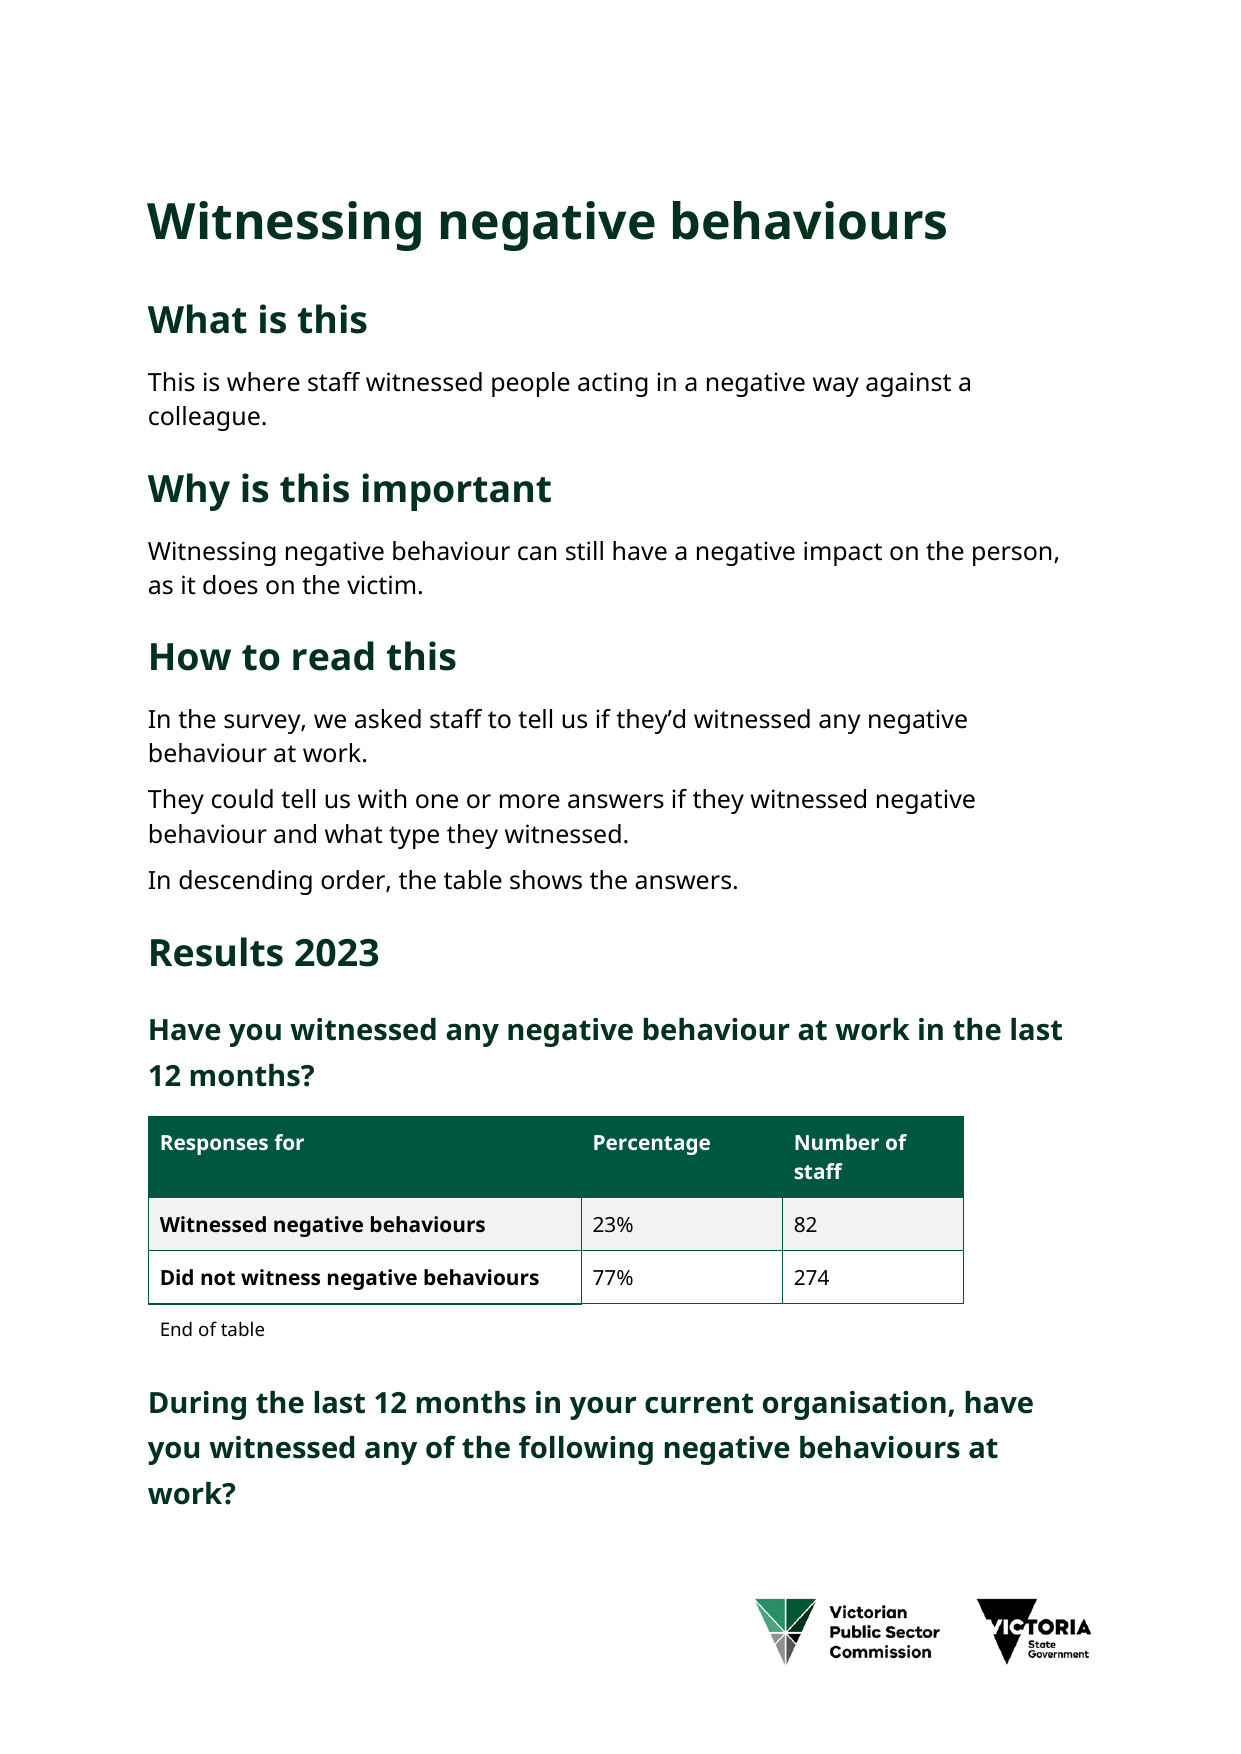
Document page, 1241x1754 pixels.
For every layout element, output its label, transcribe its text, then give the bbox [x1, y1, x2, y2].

text Witnessing negative behaviour can still have a negative impact on the person, as it does on the victim. [148, 533, 1092, 601]
subtitle Have you witnessed any negative behaviour at work in the last 12 months? [148, 1009, 1092, 1095]
subtitle How to read this [148, 631, 1092, 682]
text In the survey, we asked staff to tell us if they’d witnessed any negative behaviour at work. [148, 702, 1092, 770]
subtitle What is this [148, 294, 1092, 345]
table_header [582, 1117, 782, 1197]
text They could tell us with one or more answers if they witnessed negative behaviour and what type they witnessed. [148, 782, 1092, 850]
subtitle Why is this important [148, 462, 1092, 513]
picture [754, 1598, 1093, 1666]
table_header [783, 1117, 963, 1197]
subtitle Witnessing negative behaviours [148, 186, 1092, 254]
text This is where staff witnessed people acting in a negative way against a colleague. [148, 365, 1092, 433]
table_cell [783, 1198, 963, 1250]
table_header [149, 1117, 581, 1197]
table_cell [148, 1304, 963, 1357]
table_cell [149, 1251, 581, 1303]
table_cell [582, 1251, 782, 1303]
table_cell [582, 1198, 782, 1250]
subtitle Results 2023 [148, 926, 1092, 977]
text In descending order, the table shows the answers. [148, 863, 1092, 897]
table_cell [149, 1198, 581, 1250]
subtitle During the last 12 months in your current organisation, have you witnessed any of the following negative behaviours at work? [148, 1382, 1092, 1513]
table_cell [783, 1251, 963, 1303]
